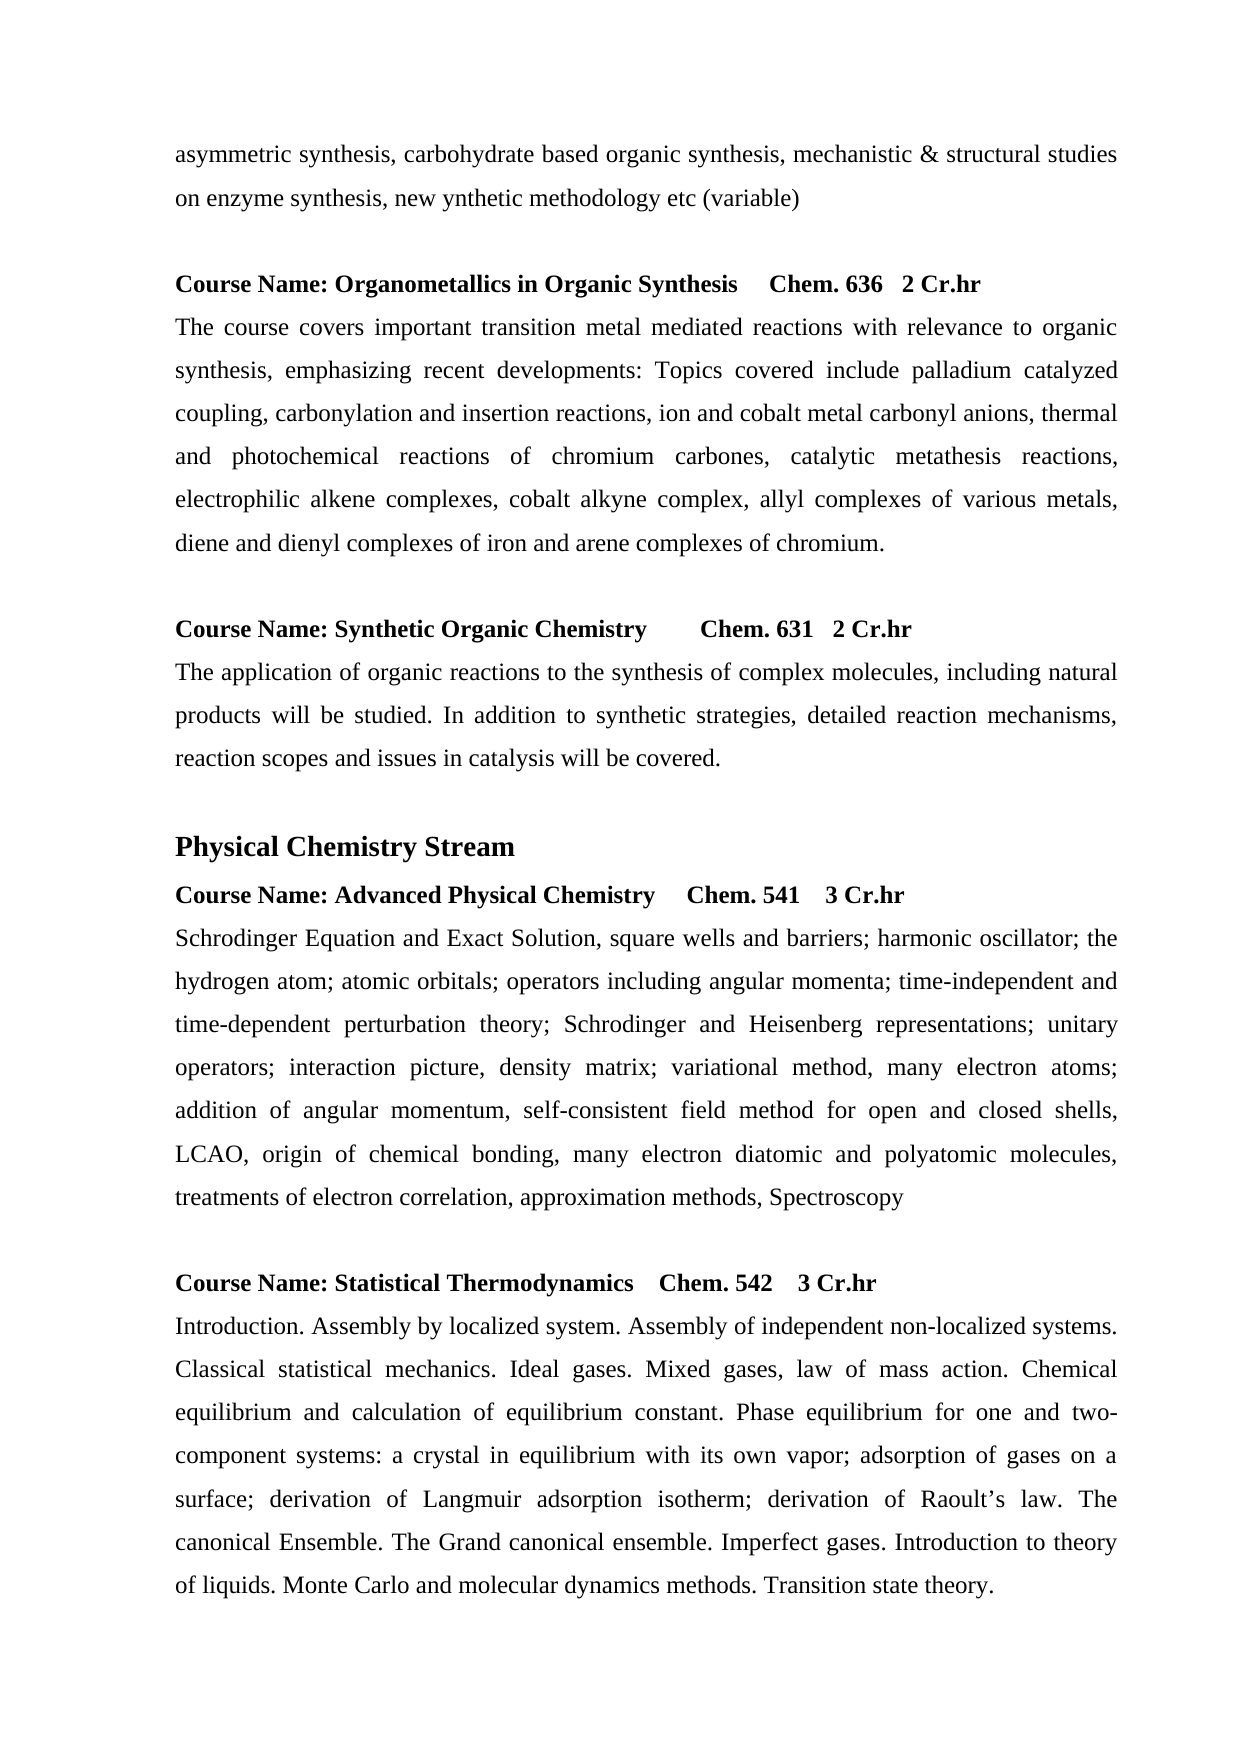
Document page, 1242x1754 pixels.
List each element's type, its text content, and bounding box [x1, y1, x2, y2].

text Course Name: Synthetic Organic Chemistry Chem. 631 2 Cr.hr [175, 614, 1119, 643]
text Introduction. Assembly by localized system. Assembly of independent non-localized systems. Classical statistical mechanics. Ideal gases. Mixed gases, law of mass action. Chemical equilibrium and calculation of equilibrium constant. Phase equilibrium for one and two-component systems: a crystal in equilibrium with its own vapor; adsorption of gases on a surface; derivation of Langmuir adsorption isotherm; derivation of Raoult’s law. The canonical Ensemble. The Grand canonical ensemble. Imperfect gases. Introduction to theory of liquids. Monte Carlo and molecular dynamics methods. Transition state theory. [175, 1311, 1119, 1599]
text The application of organic reactions to the synthesis of complex molecules, including natural products will be studied. In addition to synthetic strategies, detailed reaction mechanisms, reaction scopes and issues in catalysis will be covered. [175, 657, 1119, 772]
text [175, 139, 1119, 211]
text Physical Chemistry Stream [175, 829, 1119, 863]
text Schrodinger Equation and Exact Solution, square wells and barriers; harmonic oscillator; the hydrogen atom; atomic orbitals; operators including angular momenta; time-independent and time-dependent perturbation theory; Schrodinger and Heisenberg representations; unitary operators; interaction picture, density matrix; variational method, many electron atoms; addition of angular momentum, self-consistent field method for open and closed shells, LCAO, origin of chemical bonding, many electron diatomic and polyatomic molecules, treatments of electron correlation, approximation methods, Spectroscopy [175, 923, 1119, 1211]
text The course covers important transition metal mediated reactions with relevance to organic synthesis, emphasizing recent developments: Topics covered include palladium catalyzed coupling, carbonylation and insertion reactions, ion and cobalt metal carbonyl anions, thermal and photochemical reactions of chromium carbones, catalytic metathesis reactions, electrophilic alkene complexes, cobalt alkyne complex, allyl complexes of various metals, diene and dienyl complexes of iron and arene complexes of chromium. [175, 312, 1119, 556]
text Course Name: Statistical Thermodynamics Chem. 542 3 Cr.hr [175, 1268, 1119, 1297]
text Course Name: Advanced Physical Chemistry Chem. 541 3 Cr.hr [175, 880, 1119, 909]
text Course Name: Organometallics in Organic Synthesis Chem. 636 2 Cr.hr [175, 269, 1119, 298]
